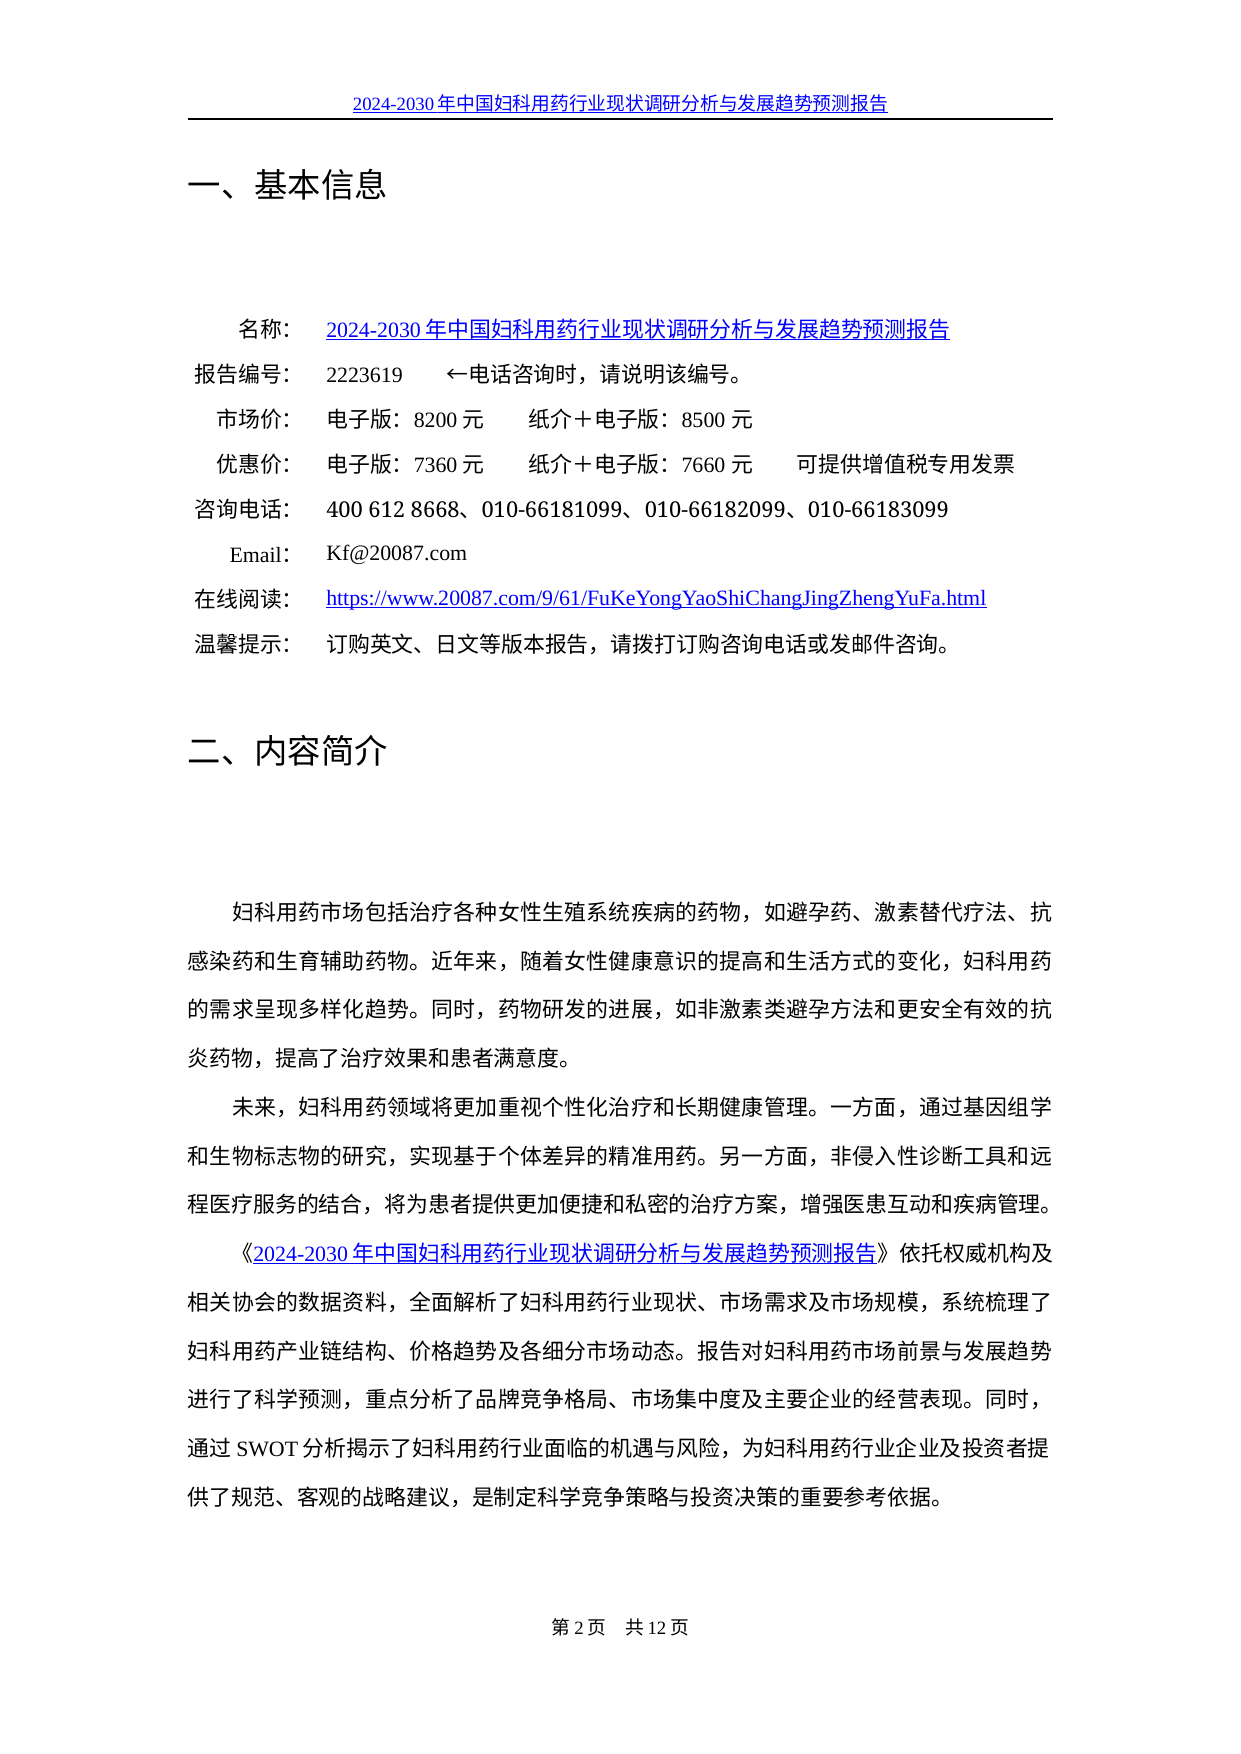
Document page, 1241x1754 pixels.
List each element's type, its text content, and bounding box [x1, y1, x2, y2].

table_cell Kf@20087.com [315, 537, 1073, 582]
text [187, 894, 1053, 1512]
table_cell 优惠价： [167, 447, 315, 492]
title 一、基本信息 [187, 150, 1053, 215]
table_cell 市场价： [167, 402, 315, 447]
table_cell 温馨提示： [167, 627, 315, 672]
table_cell 报告编号： [167, 357, 315, 402]
table_cell 订购英文、日文等版本报告，请拨打订购咨询电话或发邮件咨询。 [315, 627, 1073, 672]
table_header 2024-2030年中国妇科用药行业现状调研分析与发展趋势预测报告 [315, 312, 1073, 357]
table_cell Email： [167, 537, 315, 582]
title 二、内容简介 [187, 717, 1053, 782]
table_cell 400 612 8668、010-66181099、010-66182099、010-66183099 [315, 492, 1073, 537]
table_cell 电子版：7360 元 纸介＋电子版：7660 元 可提供增值税专用发票 [315, 447, 1073, 492]
table_cell 咨询电话： [167, 492, 315, 537]
table_cell [315, 582, 1073, 627]
table_header 名称： [167, 312, 315, 357]
table_cell 电子版：8200 元 纸介＋电子版：8500 元 [315, 402, 1073, 447]
table_cell 在线阅读： [167, 582, 315, 627]
table_cell 2223619 ←电话咨询时，请说明该编号。 [315, 357, 1073, 402]
